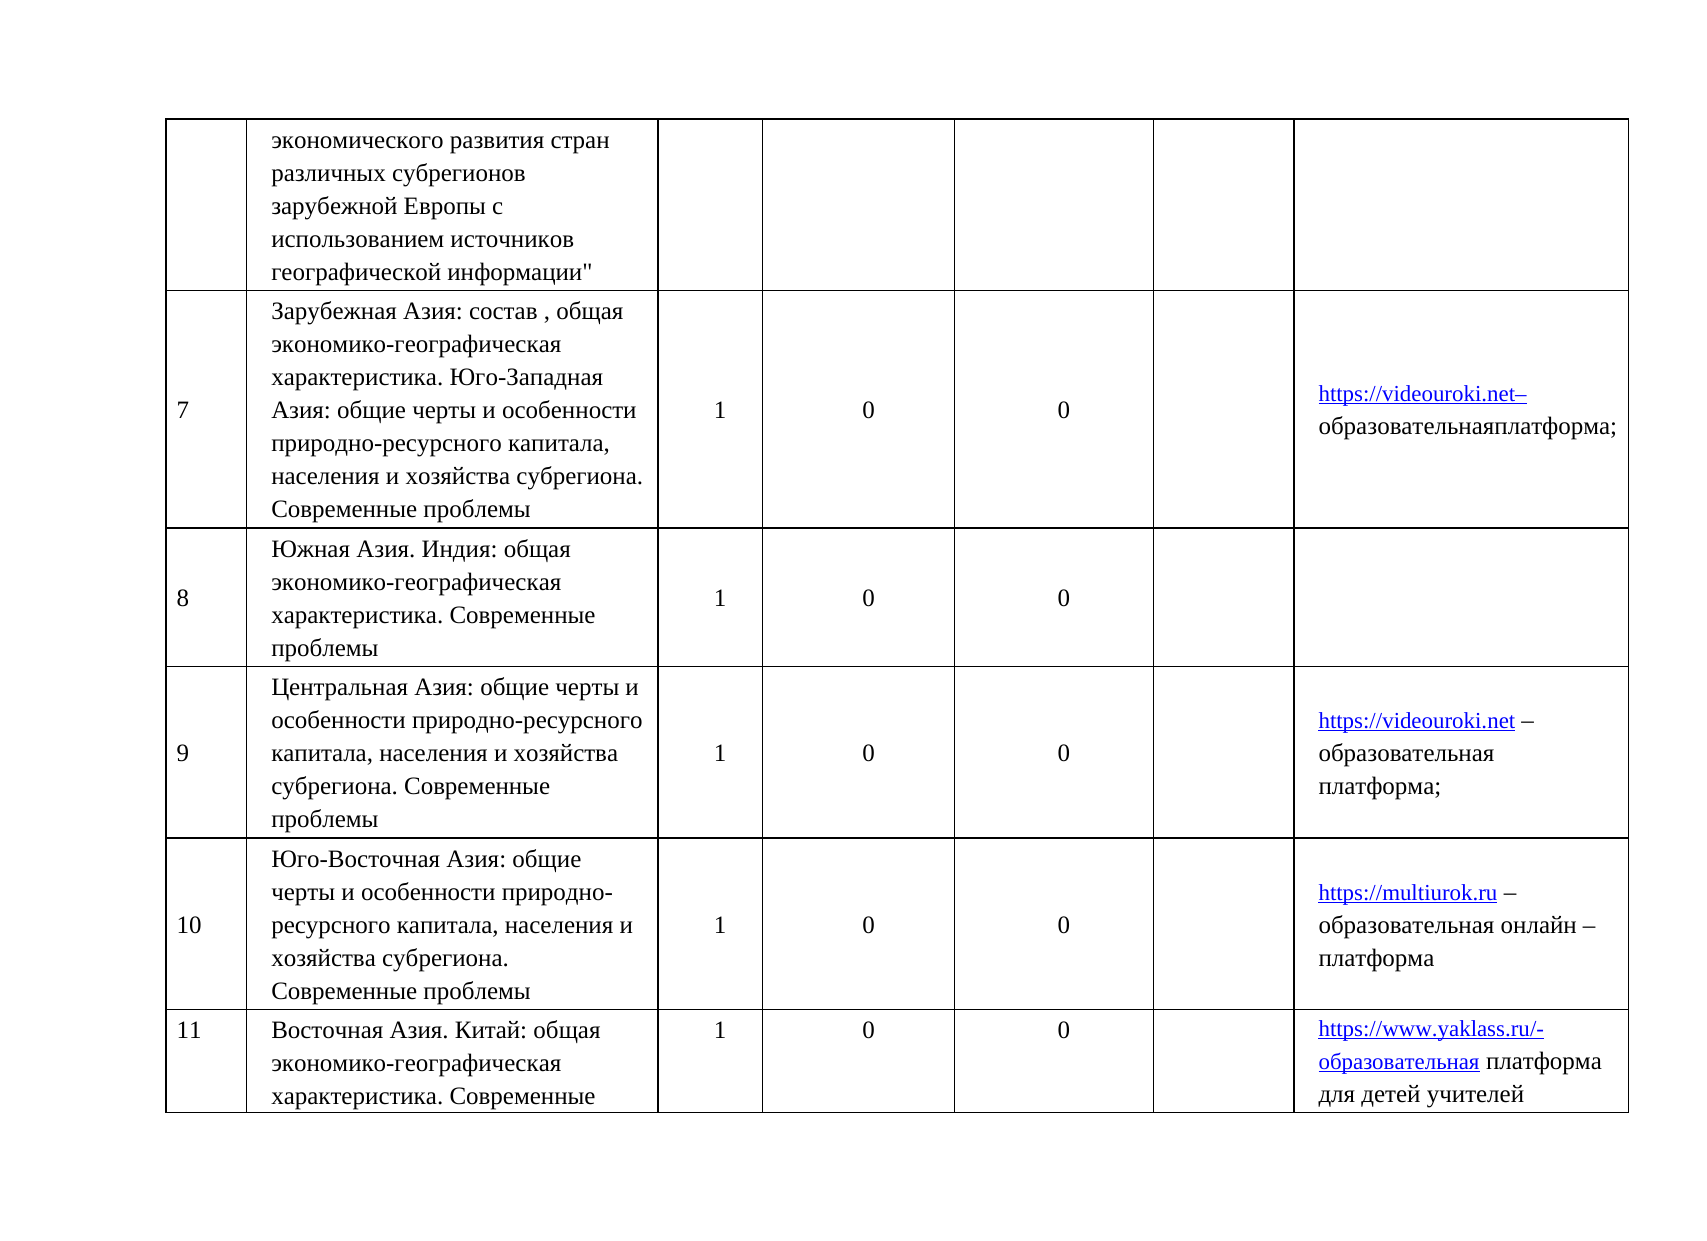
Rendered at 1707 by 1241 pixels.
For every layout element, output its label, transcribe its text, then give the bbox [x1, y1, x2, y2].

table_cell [1295, 1010, 1628, 1111]
table_cell 8 [167, 529, 246, 666]
table_cell 9 [167, 667, 246, 837]
table_cell 1 [955, 120, 1153, 289]
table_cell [247, 120, 657, 289]
table_cell Юго-Восточная Азия: общие черты и особенности природно-ресурсного капитала, населения и хозяйства субрегиона. Современные проблемы [247, 839, 657, 1008]
table_cell [1154, 120, 1293, 289]
table_cell 1 [659, 839, 762, 1008]
table_cell [1154, 839, 1293, 1008]
table_cell 1 [659, 667, 762, 837]
table_cell 1 [659, 120, 762, 289]
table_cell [247, 1010, 657, 1111]
table_cell [1154, 291, 1293, 527]
table_cell 0 [763, 1010, 954, 1111]
table_cell Южная Азия. Индия: общая экономико-географическая характеристика. Современные проблемы [247, 529, 657, 666]
table_cell Центральная Азия: общие черты и особенности природно-ресурсного капитала, населения и хозяйства субрегиона. Современные проблемы [247, 667, 657, 837]
table_cell 0 [955, 1010, 1153, 1111]
table_cell [1154, 1010, 1293, 1111]
table_cell [1154, 667, 1293, 837]
table_cell 1 [659, 529, 762, 666]
table_cell 0 [955, 839, 1153, 1008]
table_cell 0 [763, 120, 954, 289]
table_cell 0 [763, 839, 954, 1008]
table_cell 0 [955, 529, 1153, 666]
table_cell [1295, 529, 1628, 666]
table_cell 6 [167, 120, 246, 289]
table_cell 1 [659, 291, 762, 527]
table_cell 1 [659, 1010, 762, 1111]
table_cell 0 [955, 667, 1153, 837]
table_cell [1154, 529, 1293, 666]
table_cell 0 [955, 291, 1153, 527]
table_cell https://videouroki.net – образовательная платформа; [1295, 667, 1628, 837]
table_cell https://multiurok.ru – образовательная онлайн – платформа [1295, 839, 1628, 1008]
table_cell [1295, 120, 1628, 289]
table_cell 10 [167, 839, 246, 1008]
table_cell Зарубежная Азия: состав , общая экономико-географическая характеристика. Юго-Западная Азия: общие черты и особенности природно-ресурсного капитала, населения и хозяйства субрегиона. Современные проблемы [247, 291, 657, 527]
table_cell 0 [763, 291, 954, 527]
table_cell 0 [763, 529, 954, 666]
table_cell https://videouroki.net– образовательнаяплатформа; [1295, 291, 1628, 527]
table_cell 0 [763, 667, 954, 837]
table_cell 7 [167, 291, 246, 527]
table_cell 11 [167, 1010, 246, 1111]
